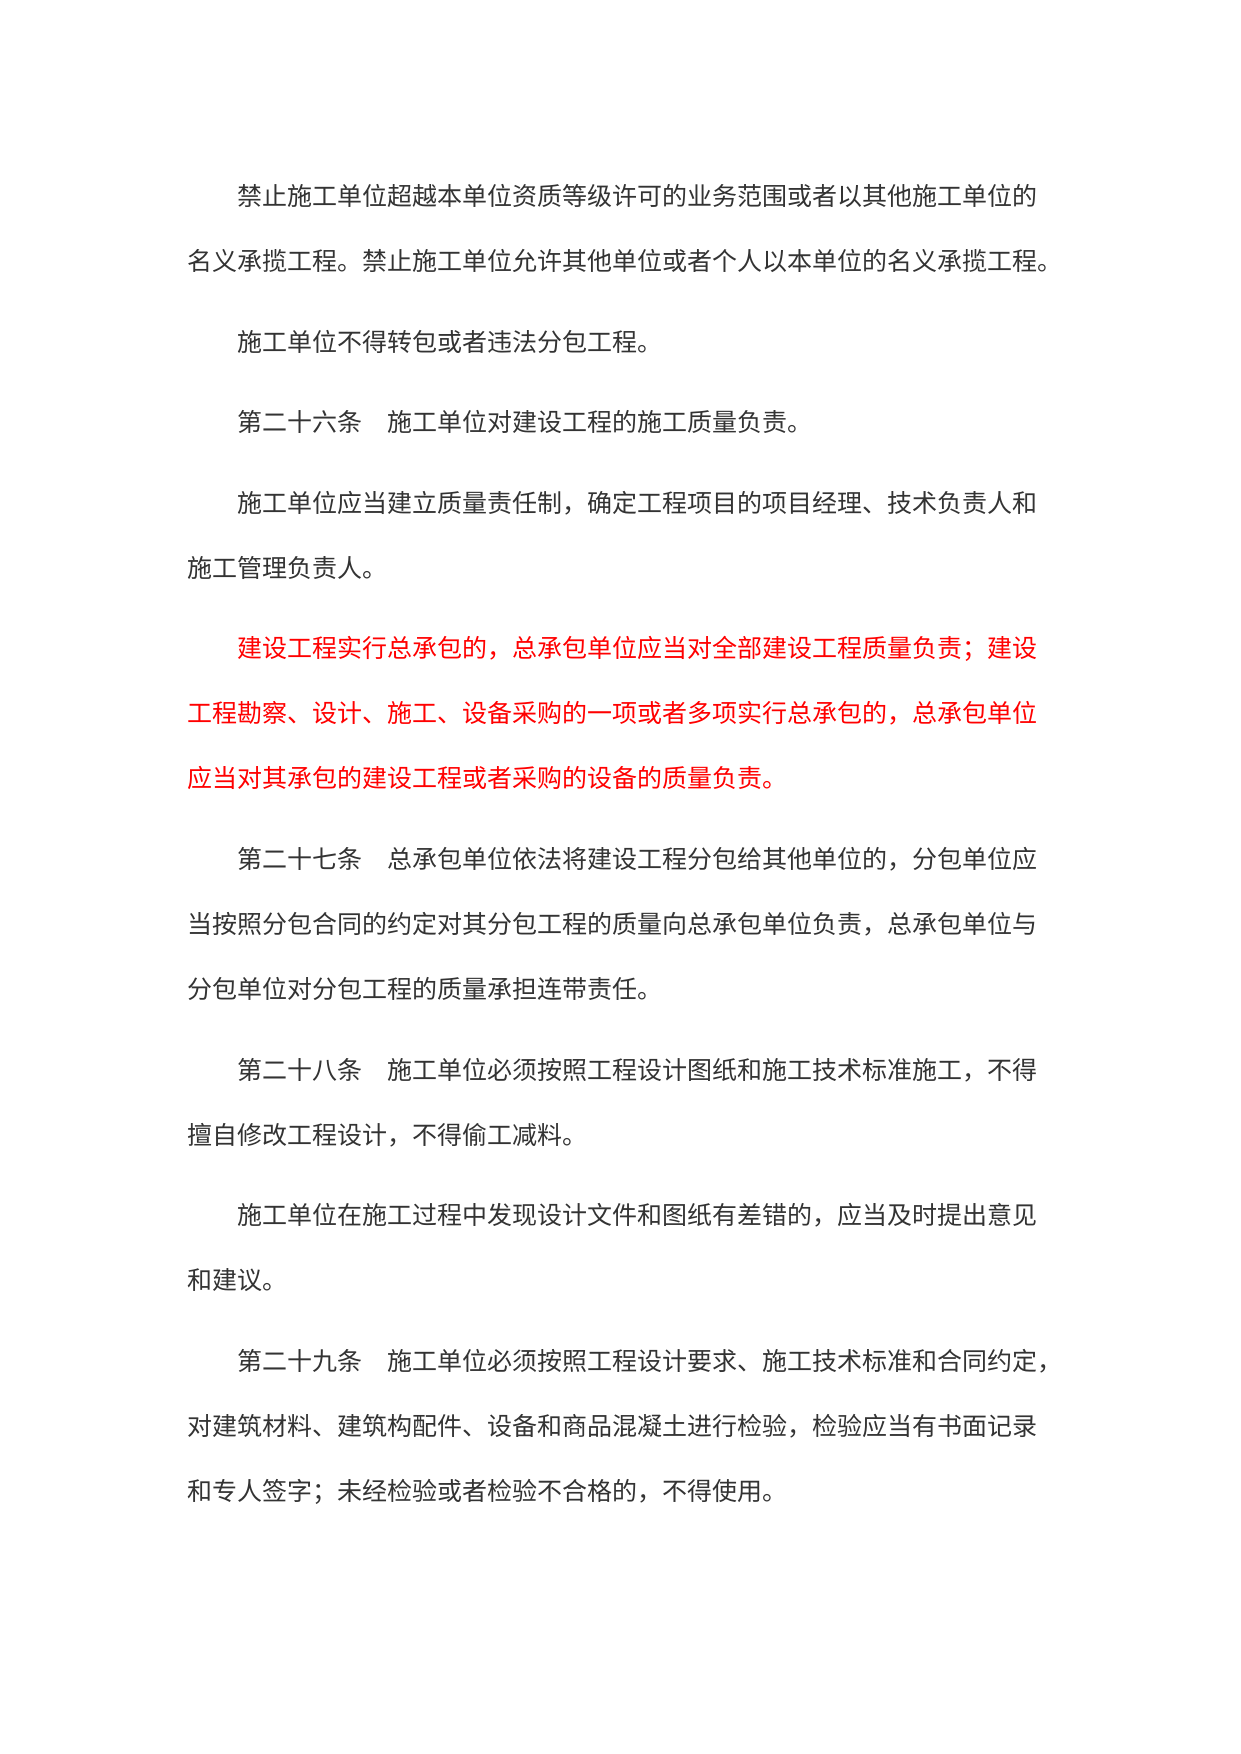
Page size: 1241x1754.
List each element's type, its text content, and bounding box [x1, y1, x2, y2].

text 第二十六条 施工单位对建设工程的施工质量负责。 [187, 388, 1053, 453]
text 施工单位不得转包或者违法分包工程。 [187, 308, 1053, 373]
text 施工单位应当建立质量责任制，确定工程项目的项目经理、技术负责人和施工管理负责人。 [187, 469, 1053, 599]
text 施工单位在施工过程中发现设计文件和图纸有差错的，应当及时提出意见和建议。 [187, 1181, 1053, 1311]
text 第二十八条 施工单位必须按照工程设计图纸和施工技术标准施工，不得擅自修改工程设计，不得偷工减料。 [187, 1036, 1053, 1166]
text 第二十九条 施工单位必须按照工程设计要求、施工技术标准和合同约定，对建筑材料、建筑构配件、设备和商品混凝土进行检验，检验应当有书面记录和专人签字；未经检验或者检验不合格的，不得使用。 [187, 1327, 1053, 1522]
text 禁止施工单位超越本单位资质等级许可的业务范围或者以其他施工单位的名义承揽工程。禁止施工单位允许其他单位或者个人以本单位的名义承揽工程。 [187, 162, 1053, 292]
text 建设工程实行总承包的，总承包单位应当对全部建设工程质量负责；建设工程勘察、设计、施工、设备采购的一项或者多项实行总承包的，总承包单位应当对其承包的建设工程或者采购的设备的质量负责。 [187, 614, 1053, 809]
text 第二十七条 总承包单位依法将建设工程分包给其他单位的，分包单位应当按照分包合同的约定对其分包工程的质量向总承包单位负责，总承包单位与分包单位对分包工程的质量承担连带责任。 [187, 825, 1053, 1020]
